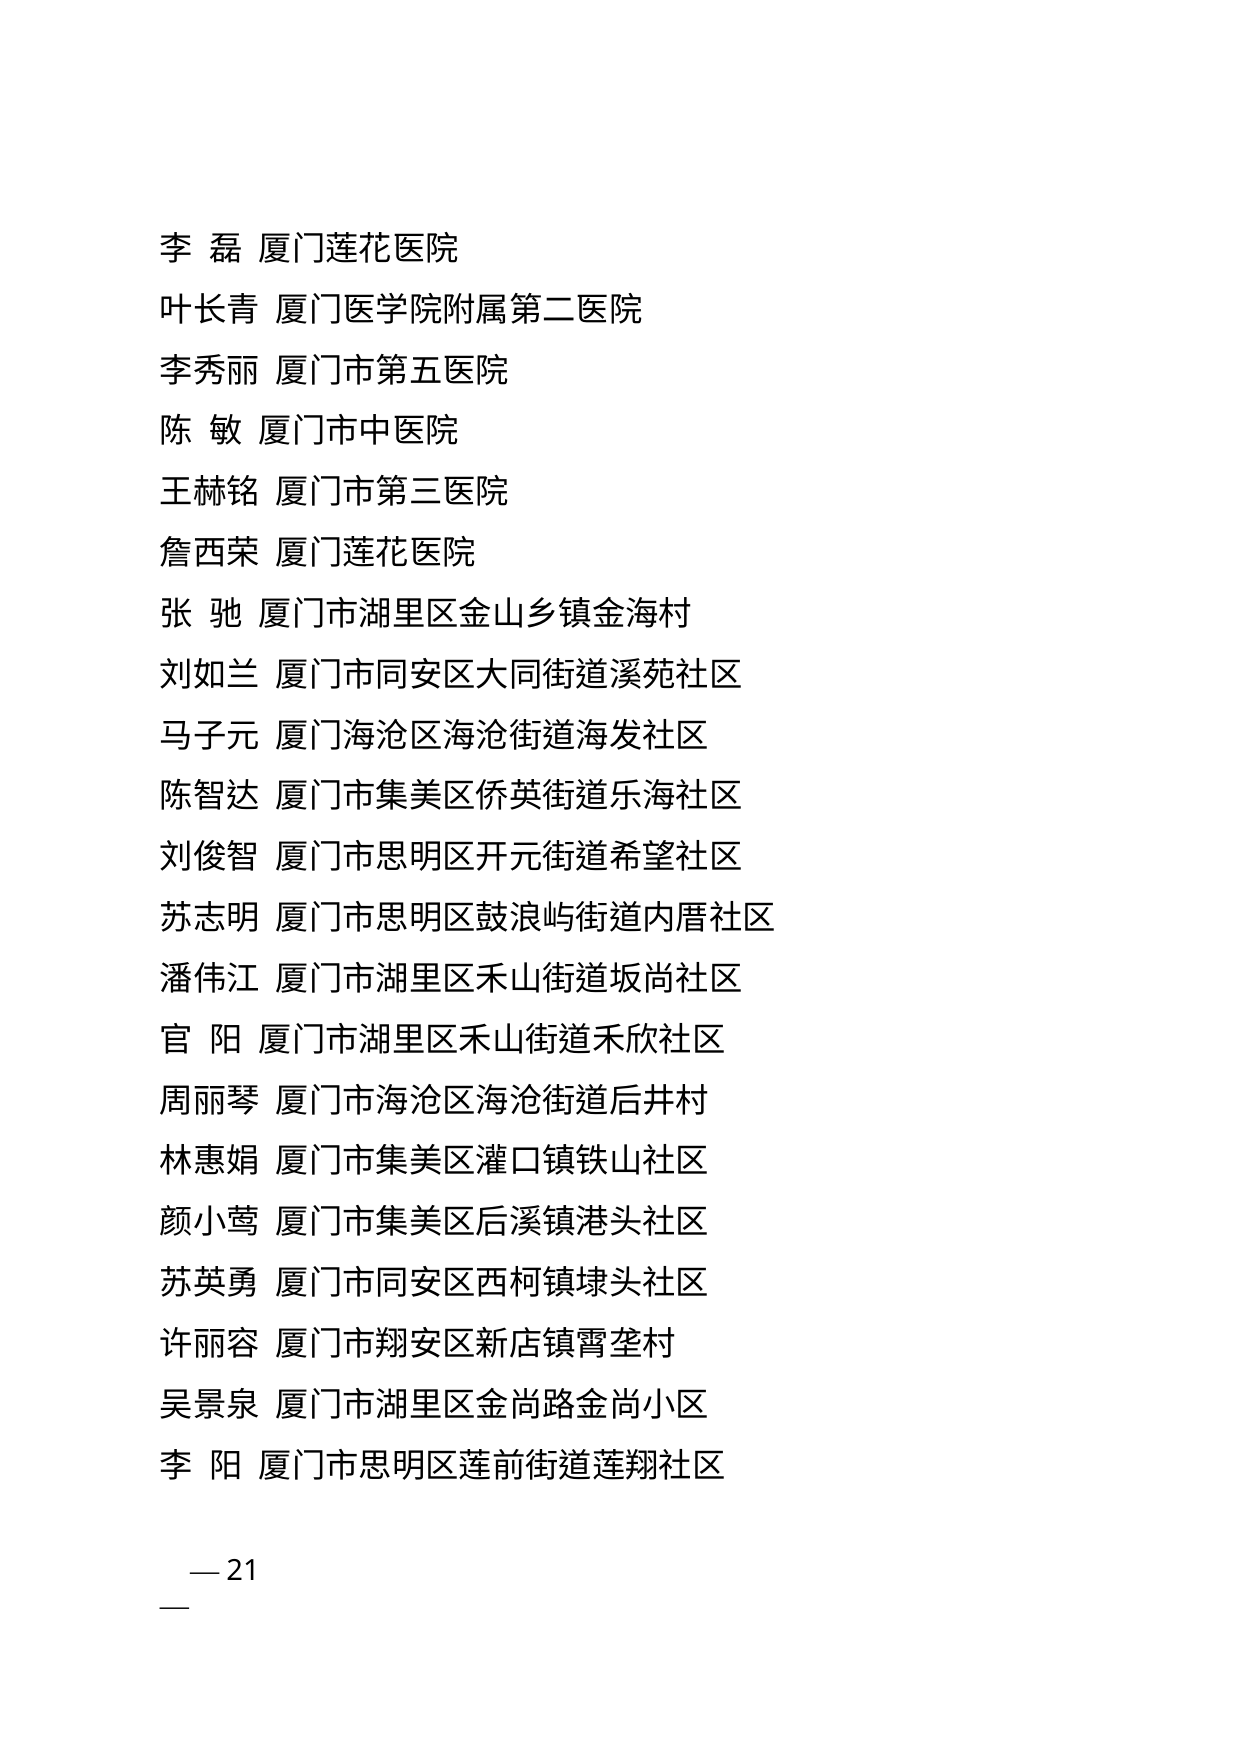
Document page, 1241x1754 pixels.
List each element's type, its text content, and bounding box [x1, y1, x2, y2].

text 潘伟江 厦门市湖里区禾山街道坂尚社区 [159, 947, 1081, 1008]
text 颜小莺 厦门市集美区后溪镇港头社区 [159, 1190, 1081, 1251]
text 苏志明 厦门市思明区鼓浪屿街道内厝社区 [159, 886, 1081, 947]
text 詹西荣 厦门莲花医院 [159, 521, 1081, 582]
text 刘俊智 厦门市思明区开元街道希望社区 [159, 825, 1081, 886]
text 吴景泉 厦门市湖里区金尚路金尚小区 [159, 1373, 1081, 1434]
text 陈 敏 厦门市中医院 [159, 399, 1081, 460]
text 官 阳 厦门市湖里区禾山街道禾欣社区 [159, 1008, 1081, 1069]
text 叶长青 厦门医学院附属第二医院 [159, 278, 1081, 339]
text 张 驰 厦门市湖里区金山乡镇金海村 [159, 582, 1081, 643]
text 刘如兰 厦门市同安区大同街道溪苑社区 [159, 643, 1081, 704]
text 马子元 厦门海沧区海沧街道海发社区 [159, 704, 1081, 764]
text 陈智达 厦门市集美区侨英街道乐海社区 [159, 764, 1081, 825]
text 李秀丽 厦门市第五医院 [159, 339, 1081, 399]
text 许丽容 厦门市翔安区新店镇霄垄村 [159, 1312, 1081, 1373]
text 王赫铭 厦门市第三医院 [159, 460, 1081, 521]
text 林惠娟 厦门市集美区灌口镇铁山社区 [159, 1129, 1081, 1190]
text 苏英勇 厦门市同安区西柯镇埭头社区 [159, 1251, 1081, 1312]
text 李 阳 厦门市思明区莲前街道莲翔社区 [159, 1434, 1081, 1494]
text 周丽琴 厦门市海沧区海沧街道后井村 [159, 1069, 1081, 1129]
text 李 磊 厦门莲花医院 [159, 217, 1081, 278]
